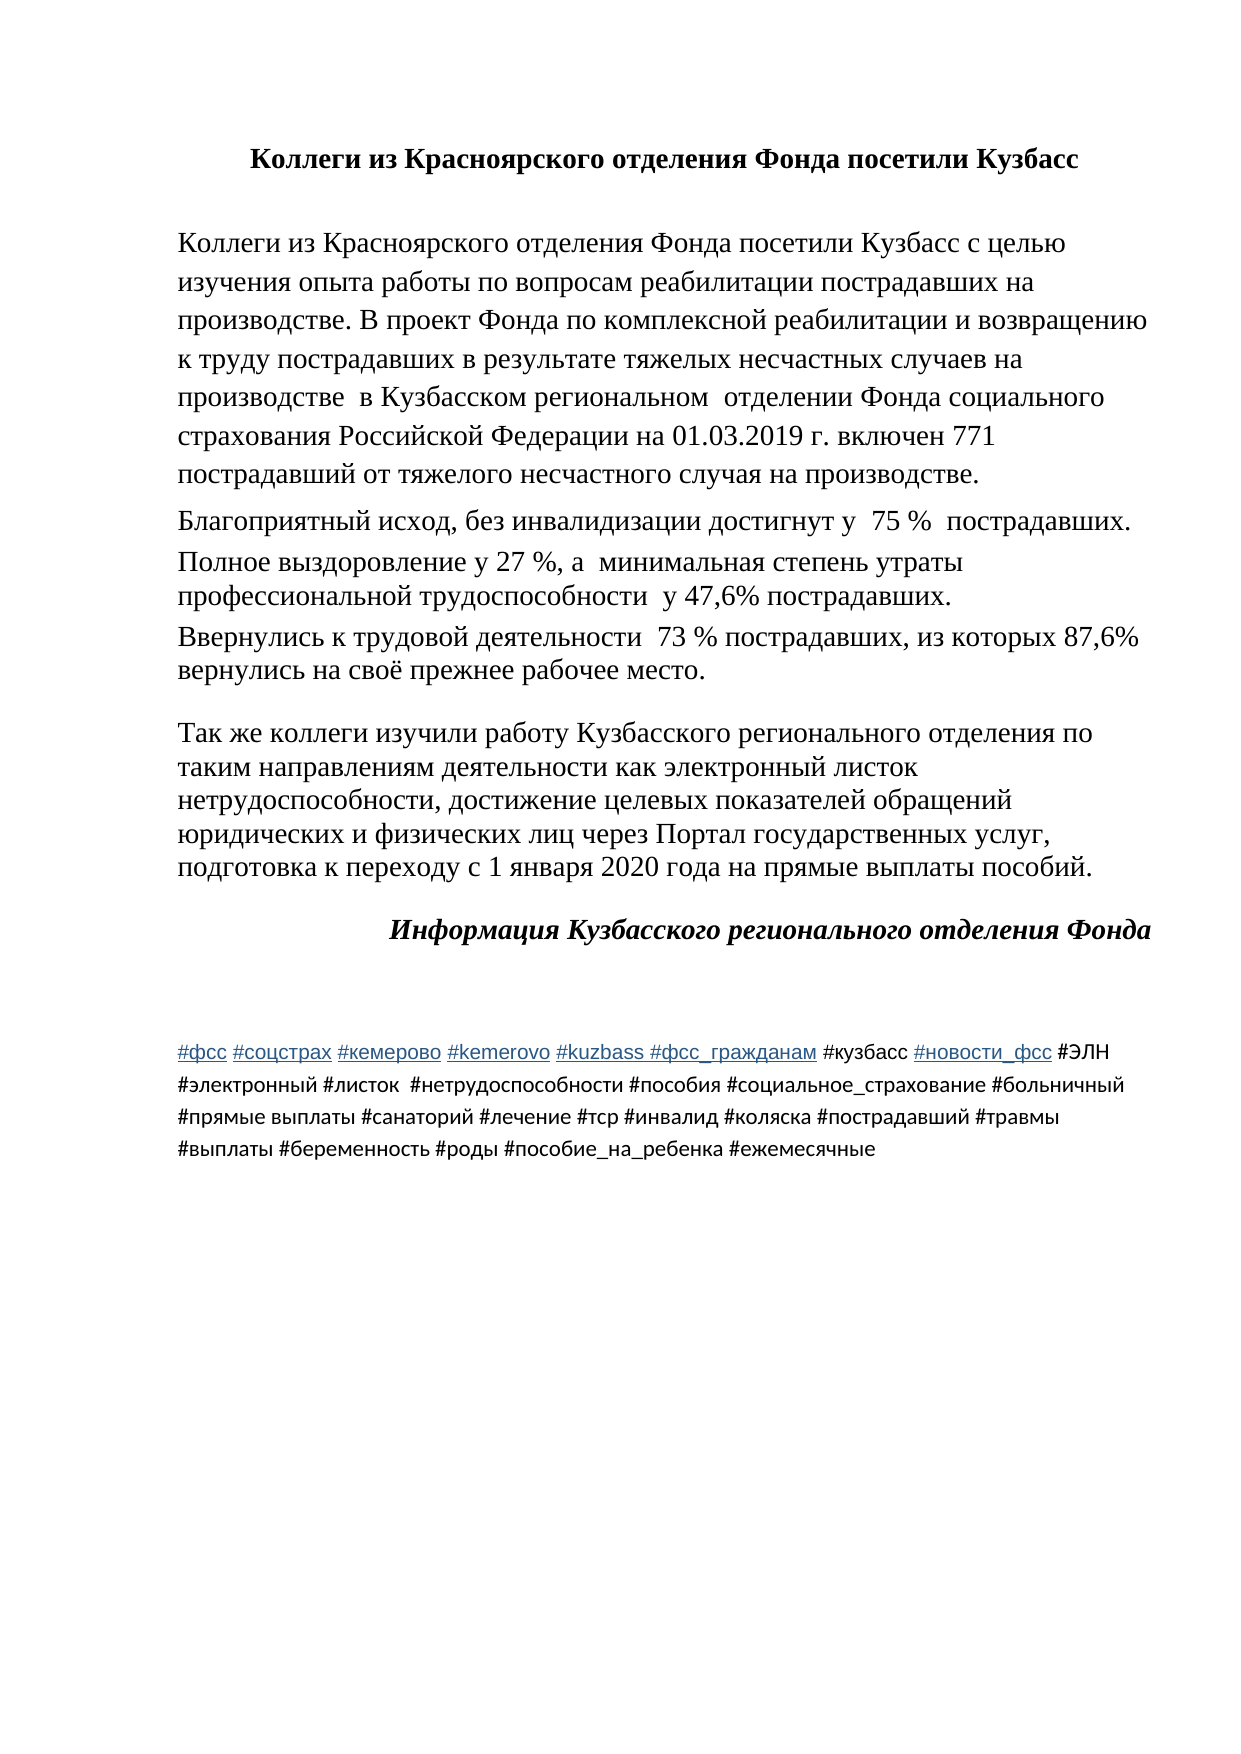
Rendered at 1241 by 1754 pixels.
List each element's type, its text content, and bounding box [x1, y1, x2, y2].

subtitle Коллеги из Красноярского отделения Фонда посетили Кузбасс с целью изучения опыта работы по вопросам реабилитации пострадавших на производстве. В проект Фонда по комплексной реабилитации и возвращению к труду пострадавших в результате тяжелых несчастных случаев на производстве в Кузбасском региональном отделении Фонда социального страхования Российской Федерации на 01.03.2019 г. включен 771 пострадавший от тяжелого несчастного случая на производстве. [177, 225, 1152, 490]
text Полное выздоровление у 27 %, а минимальная степень утраты профессиональной трудоспособности у 47,6% пострадавших. [177, 544, 1152, 611]
text Коллеги из Красноярского отделения Фонда посетили Кузбасс [177, 142, 1152, 175]
text Информация Кузбасского регионального отделения Фонда [177, 912, 1152, 946]
text #фсс #соцстрах #кемерово #kemerovo #kuzbass #фсс_гражданам #кузбасс #новости_фсс #ЭЛН #электронный #листок #нетрудоспособности #пособия #социальное_страхование #больничный #прямые выплаты #санаторий #лечение #тср #инвалид #коляска #пострадавший #травмы #выплаты #беременность #роды #пособие_на_ребенка #ежемесячные [177, 1037, 1152, 1162]
text Благоприятный исход, без инвалидизации достигнут у 75 % пострадавших. [177, 503, 1152, 536]
text Так же коллеги изучили работу Кузбасского регионального отделения по таким направлениям деятельности как электронный листок нетрудоспособности, достижение целевых показателей обращений юридических и физических лиц через Портал государственных услуг, подготовка к переходу с 1 января 2020 года на прямые выплаты пособий. [177, 715, 1152, 883]
text Ввернулись к трудовой деятельности 73 % пострадавших, из которых 87,6% вернулись на своё прежнее рабочее место. [177, 619, 1152, 686]
